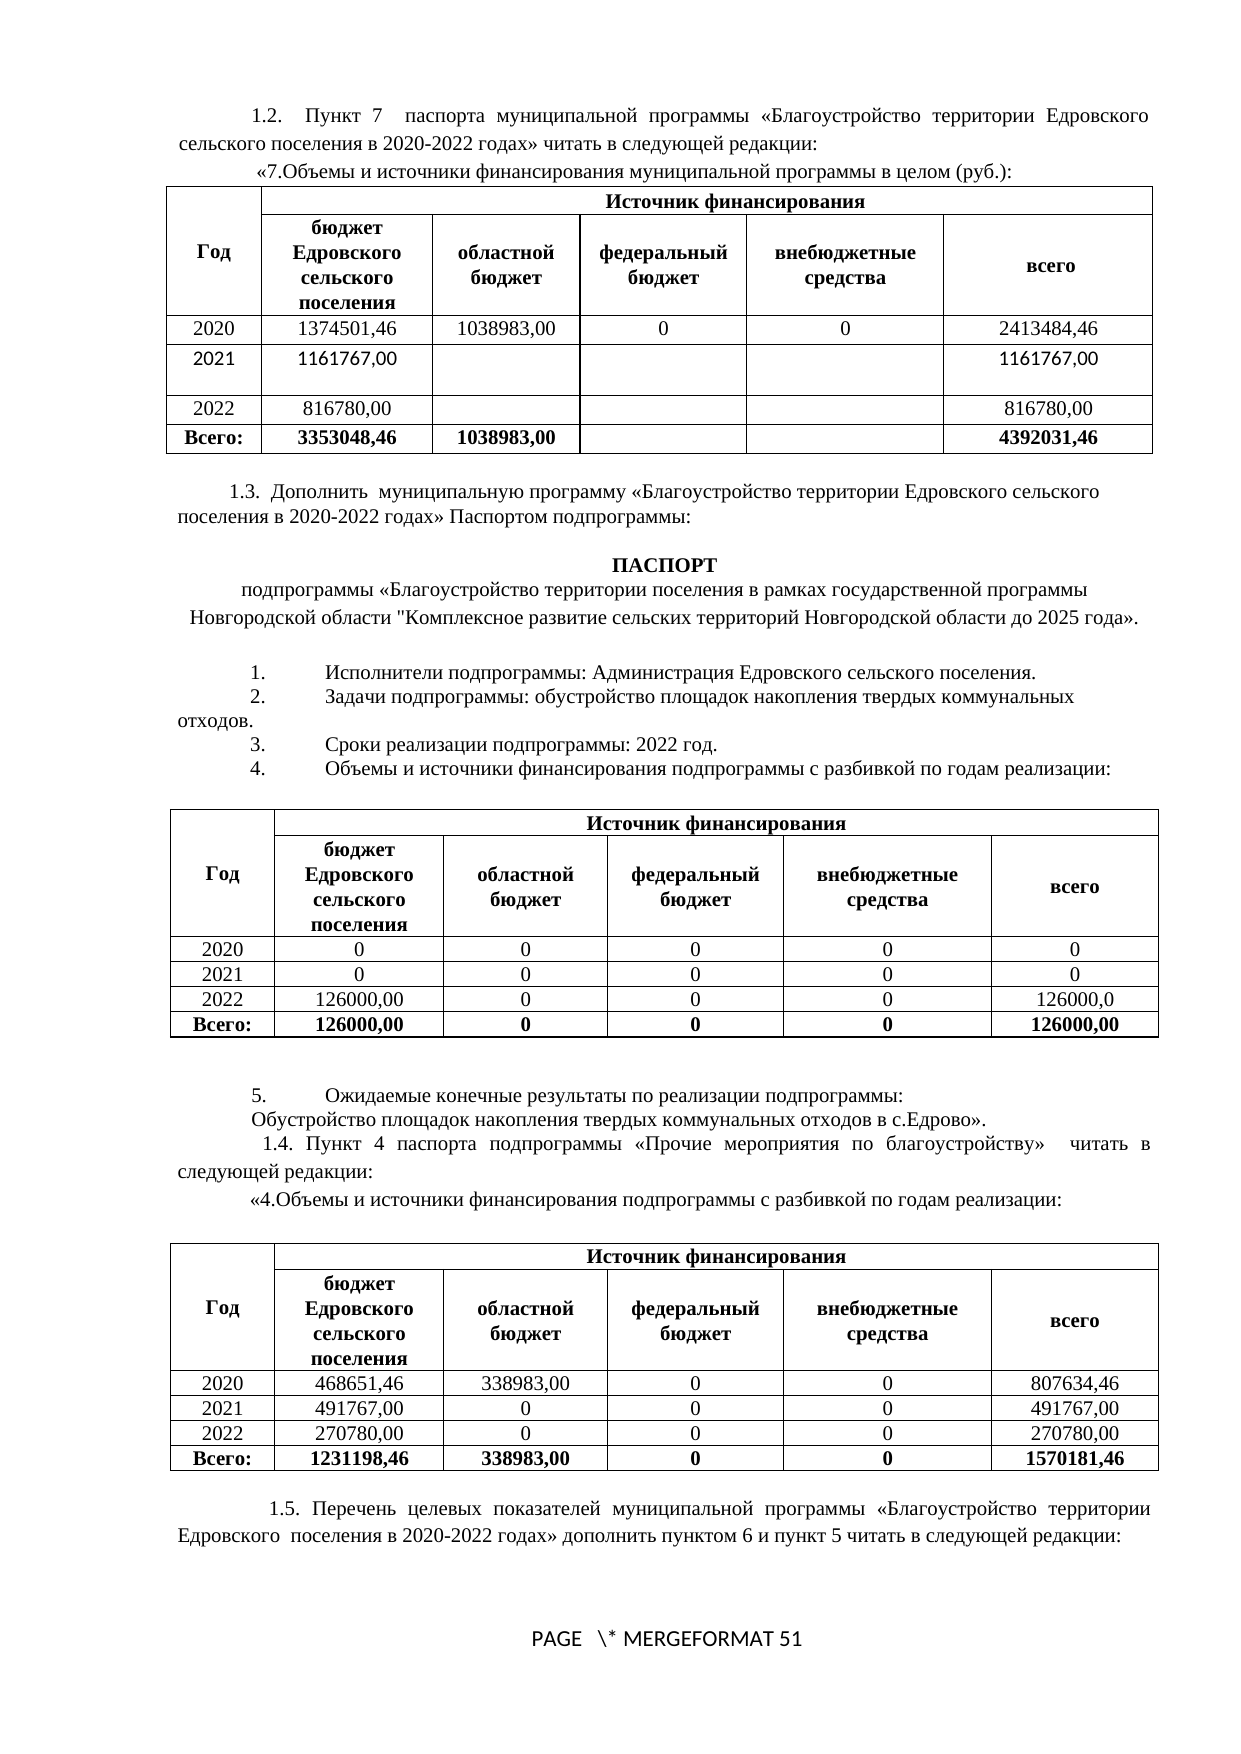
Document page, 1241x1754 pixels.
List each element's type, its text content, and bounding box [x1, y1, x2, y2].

list Ожидаемые конечные результаты по реализации подпрограммы: [177, 1083, 1152, 1107]
list Задачи подпрограммы: обустройство площадок накопления твердых коммунальных отходов. [177, 684, 1152, 732]
list Объемы и источники финансирования подпрограммы с разбивкой по годам реализации: [177, 756, 1152, 780]
table_header Источник финансирования [275, 1244, 1158, 1269]
table_cell федеральный бюджет [608, 836, 783, 936]
table_cell 126000,00 [275, 987, 443, 1011]
table_cell 0 [784, 987, 991, 1011]
table_cell 2413484,46 [944, 316, 1152, 344]
table_cell 0 [275, 962, 443, 986]
text 1.3. Дополнить муниципальную программу «Благоустройство территории Едровского сельского поселения в 2020-2022 годах» Паспортом подпрограммы: [177, 479, 1152, 529]
table_cell 2020 [167, 316, 261, 344]
table_cell 2021 [171, 962, 274, 986]
table_cell областной бюджет [433, 215, 579, 315]
table_cell 0 [444, 937, 607, 961]
table_cell 338983,00 [444, 1371, 607, 1395]
table_cell 1161767,00 [262, 345, 432, 395]
text 1.2. Пункт 7 паспорта муниципальной программы «Благоустройство территории Едровского сельского поселения в 2020-2022 годах» читать в следующей редакции: [179, 103, 1150, 155]
table_header Год [171, 810, 274, 936]
list Сроки реализации подпрограммы: 2022 год. [177, 732, 1152, 756]
table_cell 2022 [171, 1421, 274, 1445]
text «7.Объемы и источники финансирования муниципальной программы в целом (руб.): [179, 159, 1150, 183]
table_cell 468651,46 [275, 1371, 443, 1395]
table_cell 0 [608, 1421, 783, 1445]
text 1.4. Пункт 4 паспорта подпрограммы «Прочие мероприятия по благоустройству» читать в следующей редакции: [177, 1131, 1152, 1183]
table_cell 1570181,46 [992, 1446, 1158, 1470]
table_cell 807634,46 [992, 1371, 1158, 1395]
table_cell [747, 345, 943, 395]
text подпрограммы «Благоустройство территории поселения в рамках государственной программы Новгородской области "Комплексное развитие сельских территорий Новгородской области до 2025 года». [177, 577, 1152, 629]
list Исполнители подпрограммы: Администрация Едровского сельского поселения. [177, 660, 1152, 684]
text ПАСПОРТ [177, 553, 1152, 577]
table_cell 0 [992, 962, 1158, 986]
table_cell всего [944, 215, 1152, 315]
table_cell [581, 396, 746, 424]
table_cell 1038983,00 [433, 316, 579, 344]
table_cell Всего: [167, 425, 261, 453]
table_cell 2020 [171, 1371, 274, 1395]
table_cell федеральный бюджет [608, 1270, 783, 1370]
table_cell Всего: [171, 1012, 274, 1036]
table_cell 0 [608, 1446, 783, 1470]
table_cell всего [992, 1270, 1158, 1370]
table_cell 0 [784, 1396, 991, 1420]
table_cell 0 [784, 1421, 991, 1445]
table_cell 0 [784, 962, 991, 986]
table_cell 3353048,46 [262, 425, 432, 453]
table_cell 0 [444, 987, 607, 1011]
table_cell 338983,00 [444, 1446, 607, 1470]
table_cell внебюджетные средства [784, 1270, 991, 1370]
table_cell бюджет Едровского сельского поселения [262, 215, 432, 315]
table_header Источник финансирования [275, 810, 1158, 835]
table_cell 491767,00 [992, 1396, 1158, 1420]
table_cell 126000,0 [992, 987, 1158, 1011]
table_cell [581, 425, 746, 453]
table_cell 0 [608, 962, 783, 986]
table_cell 126000,00 [275, 1012, 443, 1036]
table_cell 0 [444, 1012, 607, 1036]
table_header Год [167, 187, 261, 315]
table_cell 0 [608, 1012, 783, 1036]
table_cell 1161767,00 [944, 345, 1152, 395]
table_cell 270780,00 [275, 1421, 443, 1445]
table_cell федеральный бюджет [581, 215, 746, 315]
table_cell 126000,00 [992, 1012, 1158, 1036]
table_cell внебюджетные средства [784, 836, 991, 936]
table_cell 2022 [171, 987, 274, 1011]
table_cell 1231198,46 [275, 1446, 443, 1470]
table_cell 2021 [167, 345, 261, 395]
table_cell бюджет Едровского сельского поселения [275, 1270, 443, 1370]
table_cell [747, 396, 943, 424]
table_cell областной бюджет [444, 1270, 607, 1370]
table_cell 0 [784, 937, 991, 961]
table_cell бюджет Едровского сельского поселения [275, 836, 443, 936]
table_cell [433, 345, 579, 395]
table_cell областной бюджет [444, 836, 607, 936]
text Обустройство площадок накопления твердых коммунальных отходов в с.Едрово». [177, 1107, 1152, 1131]
table_cell 2020 [171, 937, 274, 961]
table_header Год [171, 1244, 274, 1370]
text 1.5. Перечень целевых показателей муниципальной программы «Благоустройство территории Едровского поселения в 2020-2022 годах» дополнить пунктом 6 и пункт 5 читать в следующей редакции: [177, 1496, 1152, 1547]
table_cell 0 [747, 316, 943, 344]
table_cell 0 [608, 1371, 783, 1395]
table_cell 0 [608, 1396, 783, 1420]
table_cell 0 [581, 316, 746, 344]
table_cell 0 [608, 937, 783, 961]
table_cell Всего: [171, 1446, 274, 1470]
table_cell внебюджетные средства [747, 215, 943, 315]
table_cell 0 [784, 1446, 991, 1470]
table_cell 491767,00 [275, 1396, 443, 1420]
table_cell 1374501,46 [262, 316, 432, 344]
table_cell 270780,00 [992, 1421, 1158, 1445]
table_header Источник финансирования [262, 187, 1152, 214]
table_cell 0 [444, 1396, 607, 1420]
table_cell 0 [784, 1012, 991, 1036]
table_cell 0 [444, 1421, 607, 1445]
table_cell 816780,00 [944, 396, 1152, 424]
table_cell всего [992, 836, 1158, 936]
table_cell 2021 [171, 1396, 274, 1420]
table_cell 0 [992, 937, 1158, 961]
table_cell 1038983,00 [433, 425, 579, 453]
text «4.Объемы и источники финансирования подпрограммы с разбивкой по годам реализации: [177, 1187, 1152, 1211]
table_cell 4392031,46 [944, 425, 1152, 453]
table_cell 816780,00 [262, 396, 432, 424]
table_cell 0 [784, 1371, 991, 1395]
table_cell 0 [608, 987, 783, 1011]
table_cell 0 [275, 937, 443, 961]
table_cell [433, 396, 579, 424]
table_cell 2022 [167, 396, 261, 424]
table_cell 0 [444, 962, 607, 986]
table_cell [747, 425, 943, 453]
table_cell [581, 345, 746, 395]
